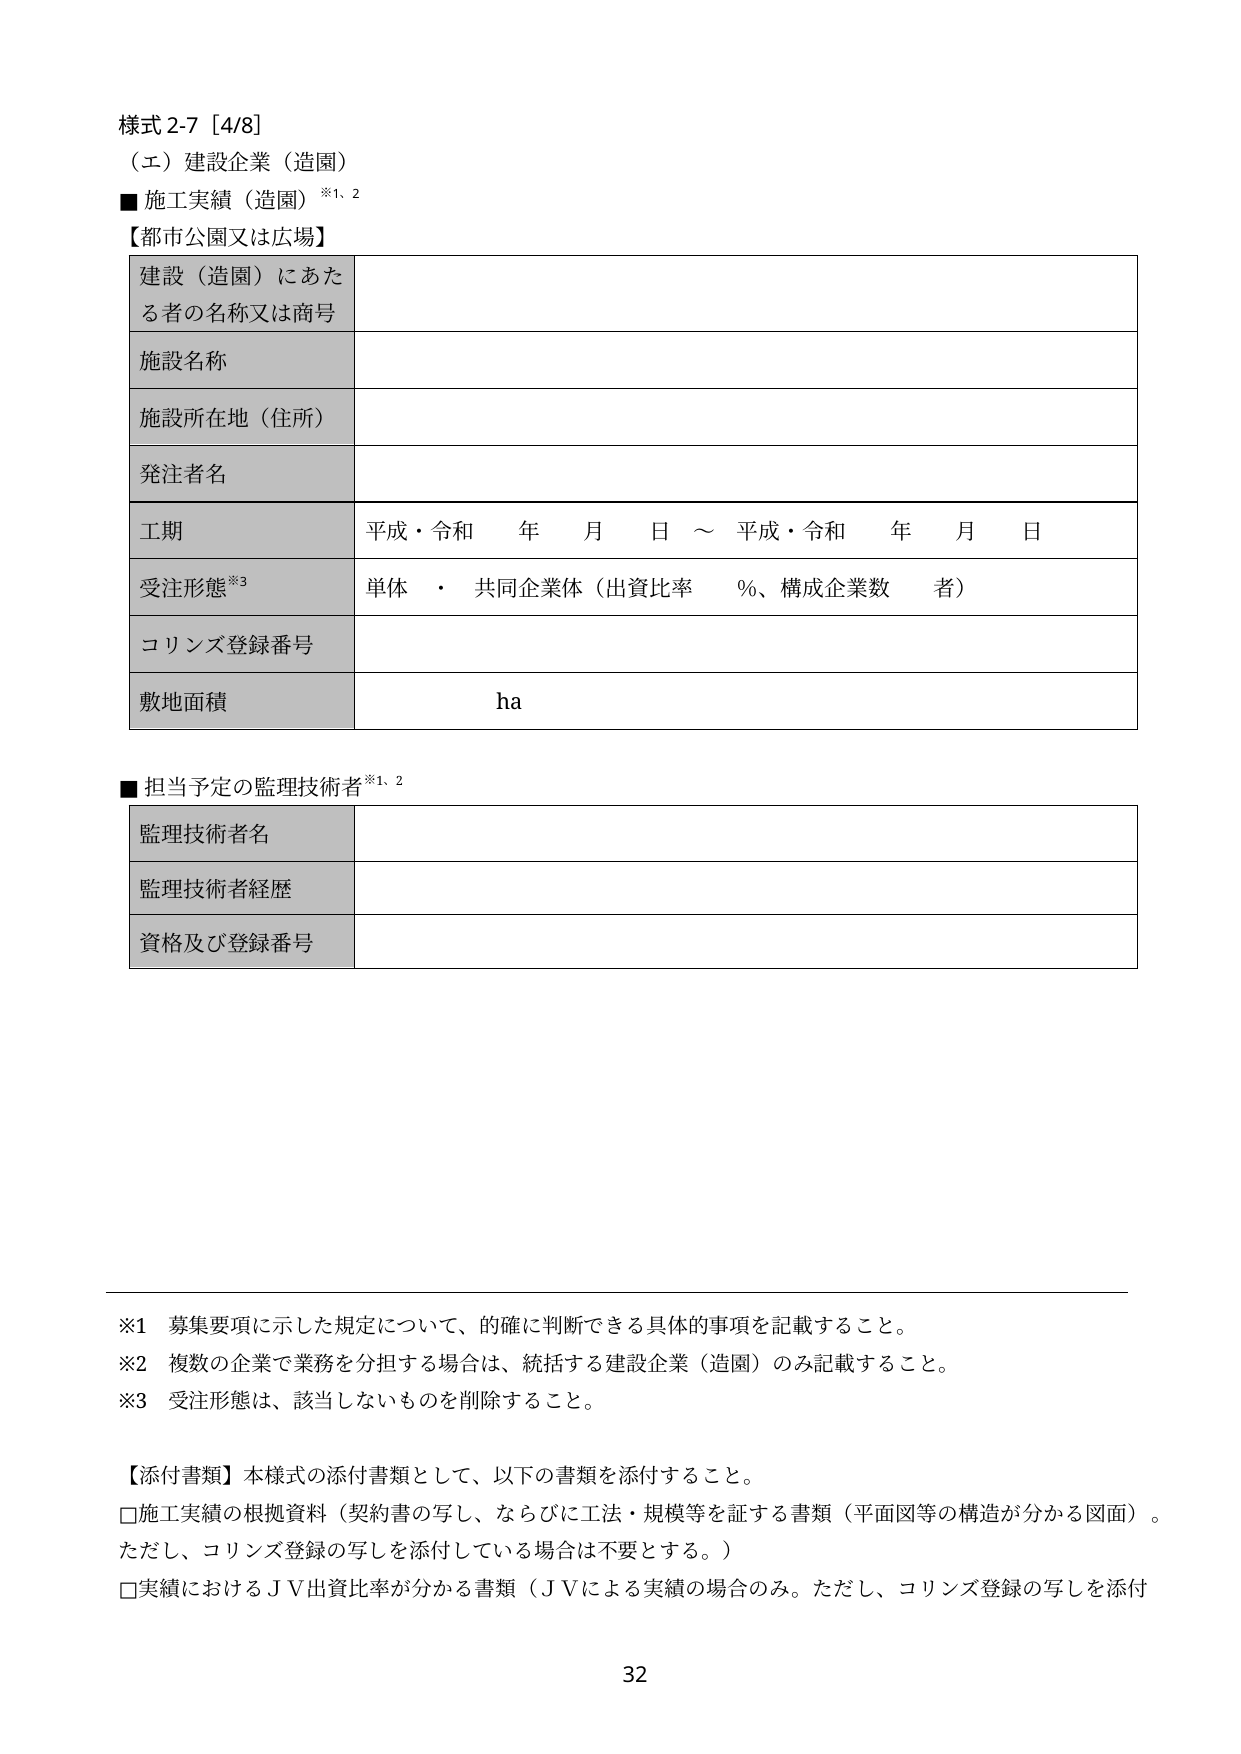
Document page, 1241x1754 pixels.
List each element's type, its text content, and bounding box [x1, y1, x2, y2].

table_cell [355, 915, 1137, 967]
table_cell 施設名称 [130, 332, 354, 388]
table_cell [355, 332, 1137, 388]
text （エ）建設企業（造園） [118, 142, 1152, 180]
table_cell 敷地面積 [130, 673, 354, 728]
text ■ 担当予定の監理技術者※1、2 [118, 767, 1152, 804]
table_cell 施設所在地（住所） [130, 389, 354, 444]
text ■ 施工実績（造園）※1、2 [118, 180, 1152, 217]
table_cell 単体 ・ 共同企業体（出資比率 ％、構成企業数 者） [355, 559, 1137, 615]
table_cell [355, 389, 1137, 444]
table_cell 発注者名 [130, 446, 354, 501]
table_cell 工期 [130, 503, 354, 558]
text ※3 受注形態は、該当しないものを削除すること。 [118, 1381, 1152, 1418]
table_cell 平成・令和 年 月 日 ～ 平成・令和 年 月 日 [355, 503, 1137, 558]
table_cell [355, 616, 1137, 672]
table_cell 資格及び登録番号 [130, 915, 354, 967]
table_header [355, 806, 1137, 861]
text 様式2-7［4/8］ [118, 105, 1152, 142]
table_header 建設（造園）にあたる者の名称又は商号 [130, 256, 354, 331]
table_cell 受注形態※3 [130, 559, 354, 615]
table_cell [355, 446, 1137, 501]
text □施工実績の根拠資料（契約書の写し、ならびに工法・規模等を証する書類（平面図等の構造が分かる図面）。ただし、コリンズ登録の写しを添付している場合は不要とする。） [118, 1493, 1152, 1568]
text ※2 複数の企業で業務を分担する場合は、統括する建設企業（造園）のみ記載すること。 [118, 1343, 1152, 1381]
table_header [355, 256, 1137, 331]
table_cell 監理技術者経歴 [130, 862, 354, 914]
table_cell [355, 862, 1137, 914]
text 【添付書類】本様式の添付書類として、以下の書類を添付すること。 [118, 1456, 1152, 1493]
table_cell ha [355, 673, 1137, 728]
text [118, 1568, 1152, 1606]
text ※1 募集要項に示した規定について、的確に判断できる具体的事項を記載すること。 [118, 1306, 1152, 1343]
text 【都市公園又は広場】 [118, 217, 1152, 255]
table_header 監理技術者名 [130, 806, 354, 861]
table_cell コリンズ登録番号 [130, 616, 354, 672]
